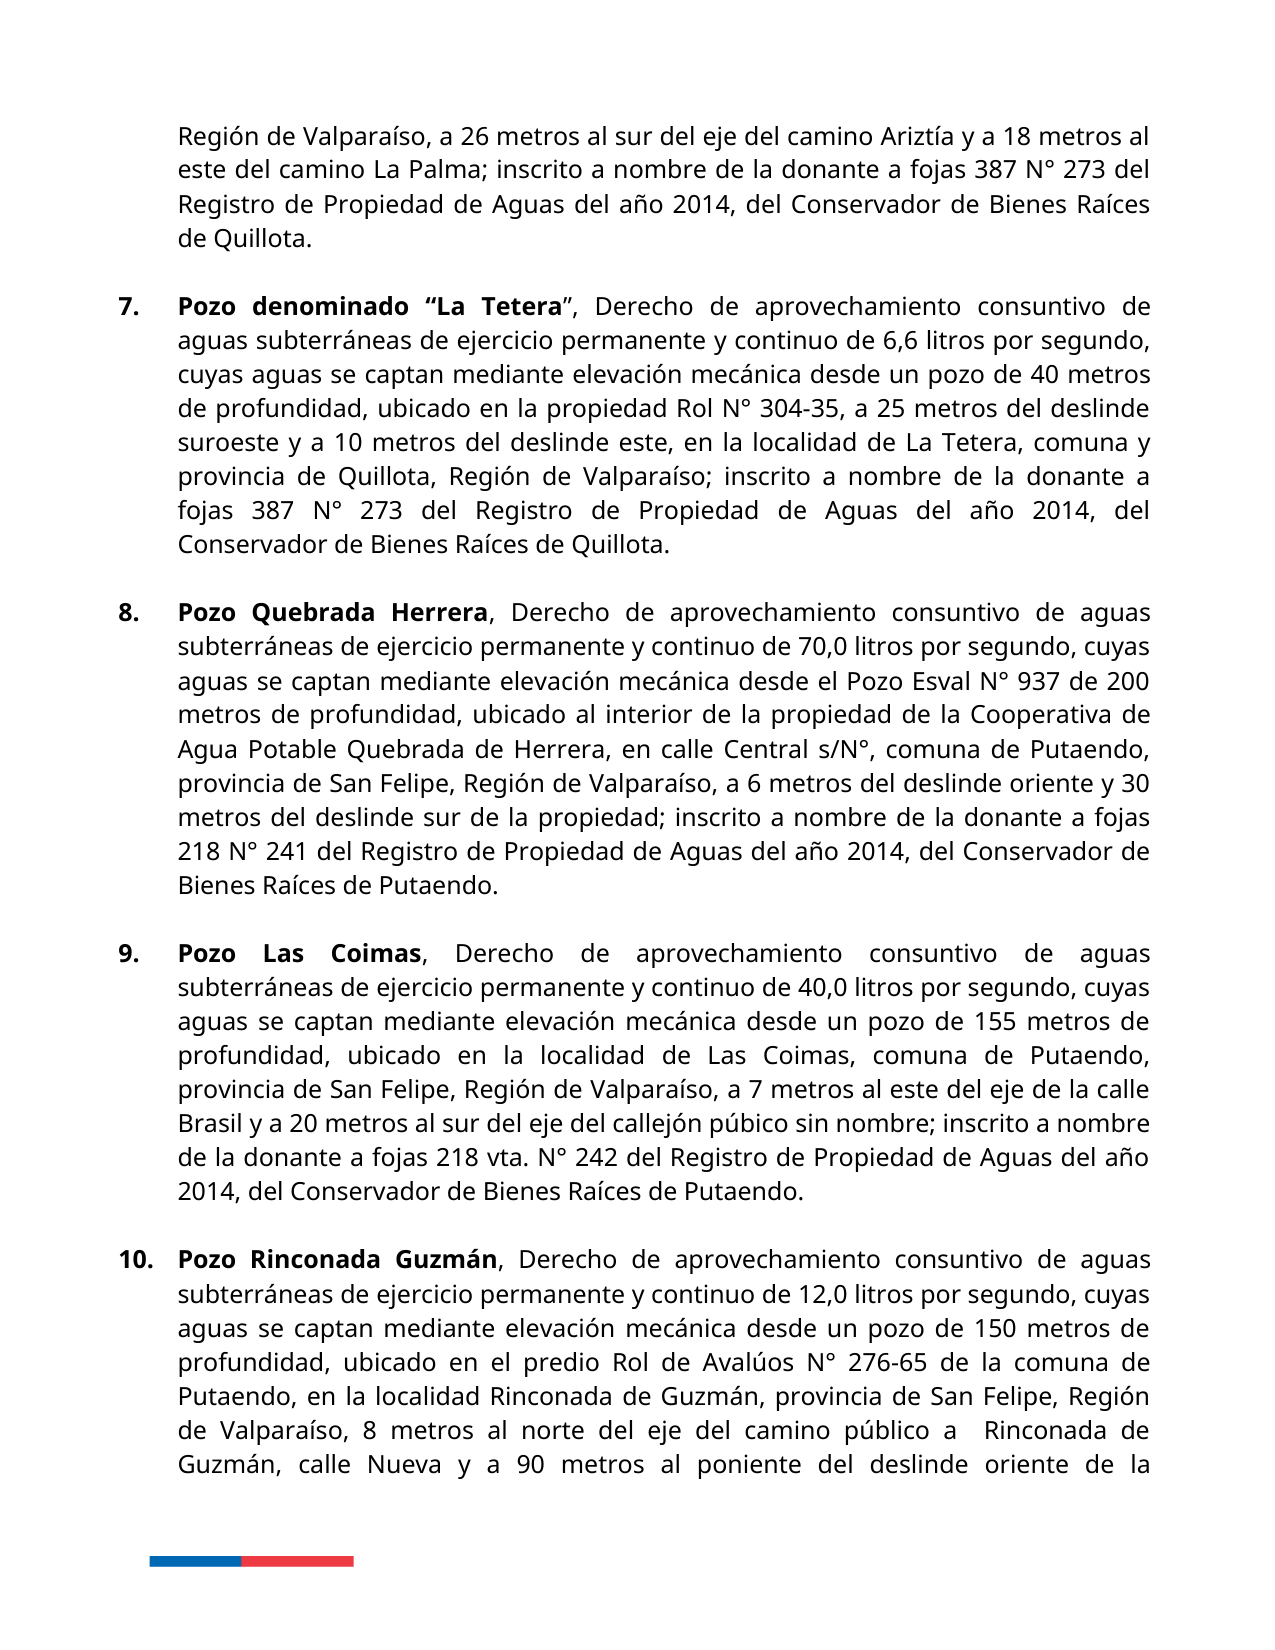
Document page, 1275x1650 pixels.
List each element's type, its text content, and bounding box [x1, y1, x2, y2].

text 9. Pozo Las Coimas, Derecho de aprovechamiento consuntivo de aguas subterráneas de ejercicio permanente y continuo de 40,0 litros por segundo, cuyas aguas se captan mediante elevación mecánica desde un pozo de 155 metros de profundidad, ubicado en la localidad de Las Coimas, comuna de Putaendo, provincia de San Felipe, Región de Valparaíso, a 7 metros al este del eje de la calle Brasil y a 20 metros al sur del eje del callejón púbico sin nombre; inscrito a nombre de la donante a fojas 218 vta. N° 242 del Registro de Propiedad de Aguas del año 2014, del Conservador de Bienes Raíces de Putaendo. [118, 936, 1152, 1208]
text 8. Pozo Quebrada Herrera, Derecho de aprovechamiento consuntivo de aguas subterráneas de ejercicio permanente y continuo de 70,0 litros por segundo, cuyas aguas se captan mediante elevación mecánica desde el Pozo Esval N° 937 de 200 metros de profundidad, ubicado al interior de la propiedad de la Cooperativa de Agua Potable Quebrada de Herrera, en calle Central s/N°, comuna de Putaendo, provincia de San Felipe, Región de Valparaíso, a 6 metros del deslinde oriente y 30 metros del deslinde sur de la propiedad; inscrito a nombre de la donante a fojas 218 N° 241 del Registro de Propiedad de Aguas del año 2014, del Conservador de Bienes Raíces de Putaendo. [118, 595, 1152, 902]
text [118, 1242, 1152, 1481]
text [118, 118, 1152, 254]
text 7. Pozo denominado “La Tetera”, Derecho de aprovechamiento consuntivo de aguas subterráneas de ejercicio permanente y continuo de 6,6 litros por segundo, cuyas aguas se captan mediante elevación mecánica desde un pozo de 40 metros de profundidad, ubicado en la propiedad Rol N° 304-35, a 25 metros del deslinde suroeste y a 10 metros del deslinde este, en la localidad de La Tetera, comuna y provincia de Quillota, Región de Valparaíso; inscrito a nombre de la donante a fojas 387 N° 273 del Registro de Propiedad de Aguas del año 2014, del Conservador de Bienes Raíces de Quillota. [118, 288, 1152, 561]
picture [149, 1556, 354, 1567]
